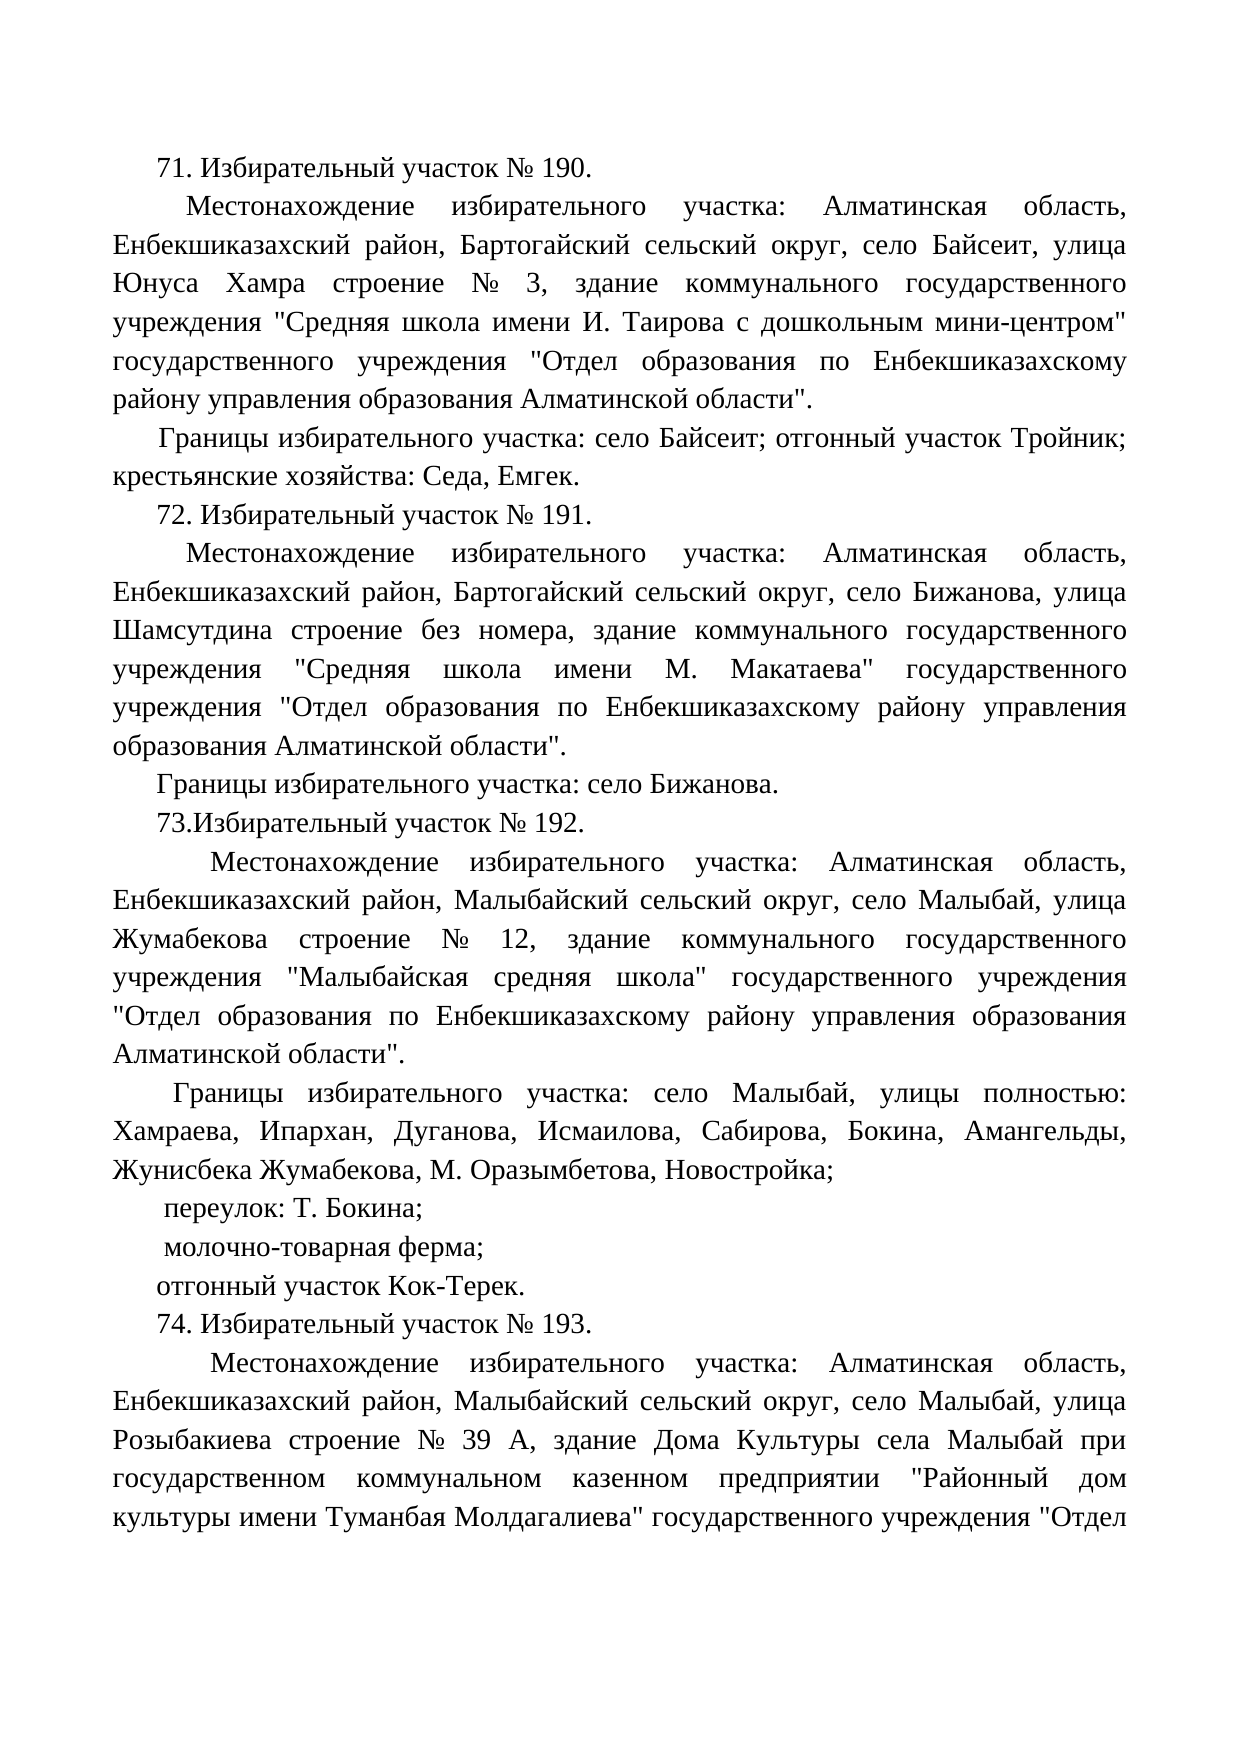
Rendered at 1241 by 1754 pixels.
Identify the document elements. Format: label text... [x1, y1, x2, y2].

text молочно-товарная ферма; [112, 1229, 1128, 1263]
text 74. Избирательный участок № 193. [112, 1306, 1128, 1340]
text переулок: Т. Бокина; [112, 1191, 1128, 1224]
text 71. Избирательный участок № 190. [112, 150, 1128, 183]
text 73.Избирательный участок № 192. [112, 805, 1128, 839]
text Границы избирательного участка: село Малыбай, улицы полностью: Хамраева, Ипархан, Дуганова, Исмаилова, Сабирова, Бокина, Амангельды, Жунисбека Жумабекова, М. Оразымбетова, Новостройка; [112, 1075, 1128, 1186]
text 72. Избирательный участок № 191. [112, 497, 1128, 530]
text отгонный участок Кок-Терек. [112, 1268, 1128, 1301]
text Границы избирательного участка: село Бижанова. [112, 767, 1128, 800]
text Местонахождение избирательного участка: Алматинская область, Енбекшиказахский район, Бартогайский сельский округ, село Бижанова, улица Шамсутдина строение без номера, здание коммунального государственного учреждения "Средняя школа имени М. Макатаева" государственного учреждения "Отдел образования по Енбекшиказахскому району управления образования Алматинской области". [112, 535, 1128, 762]
text Местонахождение избирательного участка: Алматинская область, Енбекшиказахский район, Малыбайский сельский округ, село Малыбай, улица Жумабекова строение № 12, здание коммунального государственного учреждения "Малыбайская средняя школа" государственного учреждения "Отдел образования по Енбекшиказахскому району управления образования Алматинской области". [112, 844, 1128, 1070]
text Местонахождение избирательного участка: Алматинская область, Енбекшиказахский район, Бартогайский сельский округ, село Байсеит, улица Юнуса Хамра строение № 3, здание коммунального государственного учреждения "Средняя школа имени И. Таирова с дошкольным мини-центром" государственного учреждения "Отдел образования по Енбекшиказахскому району управления образования Алматинской области". [112, 188, 1128, 415]
text Границы избирательного участка: село Байсеит; отгонный участок Тройник; крестьянские хозяйства: Седа, Емгек. [112, 420, 1128, 492]
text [112, 1345, 1128, 1532]
